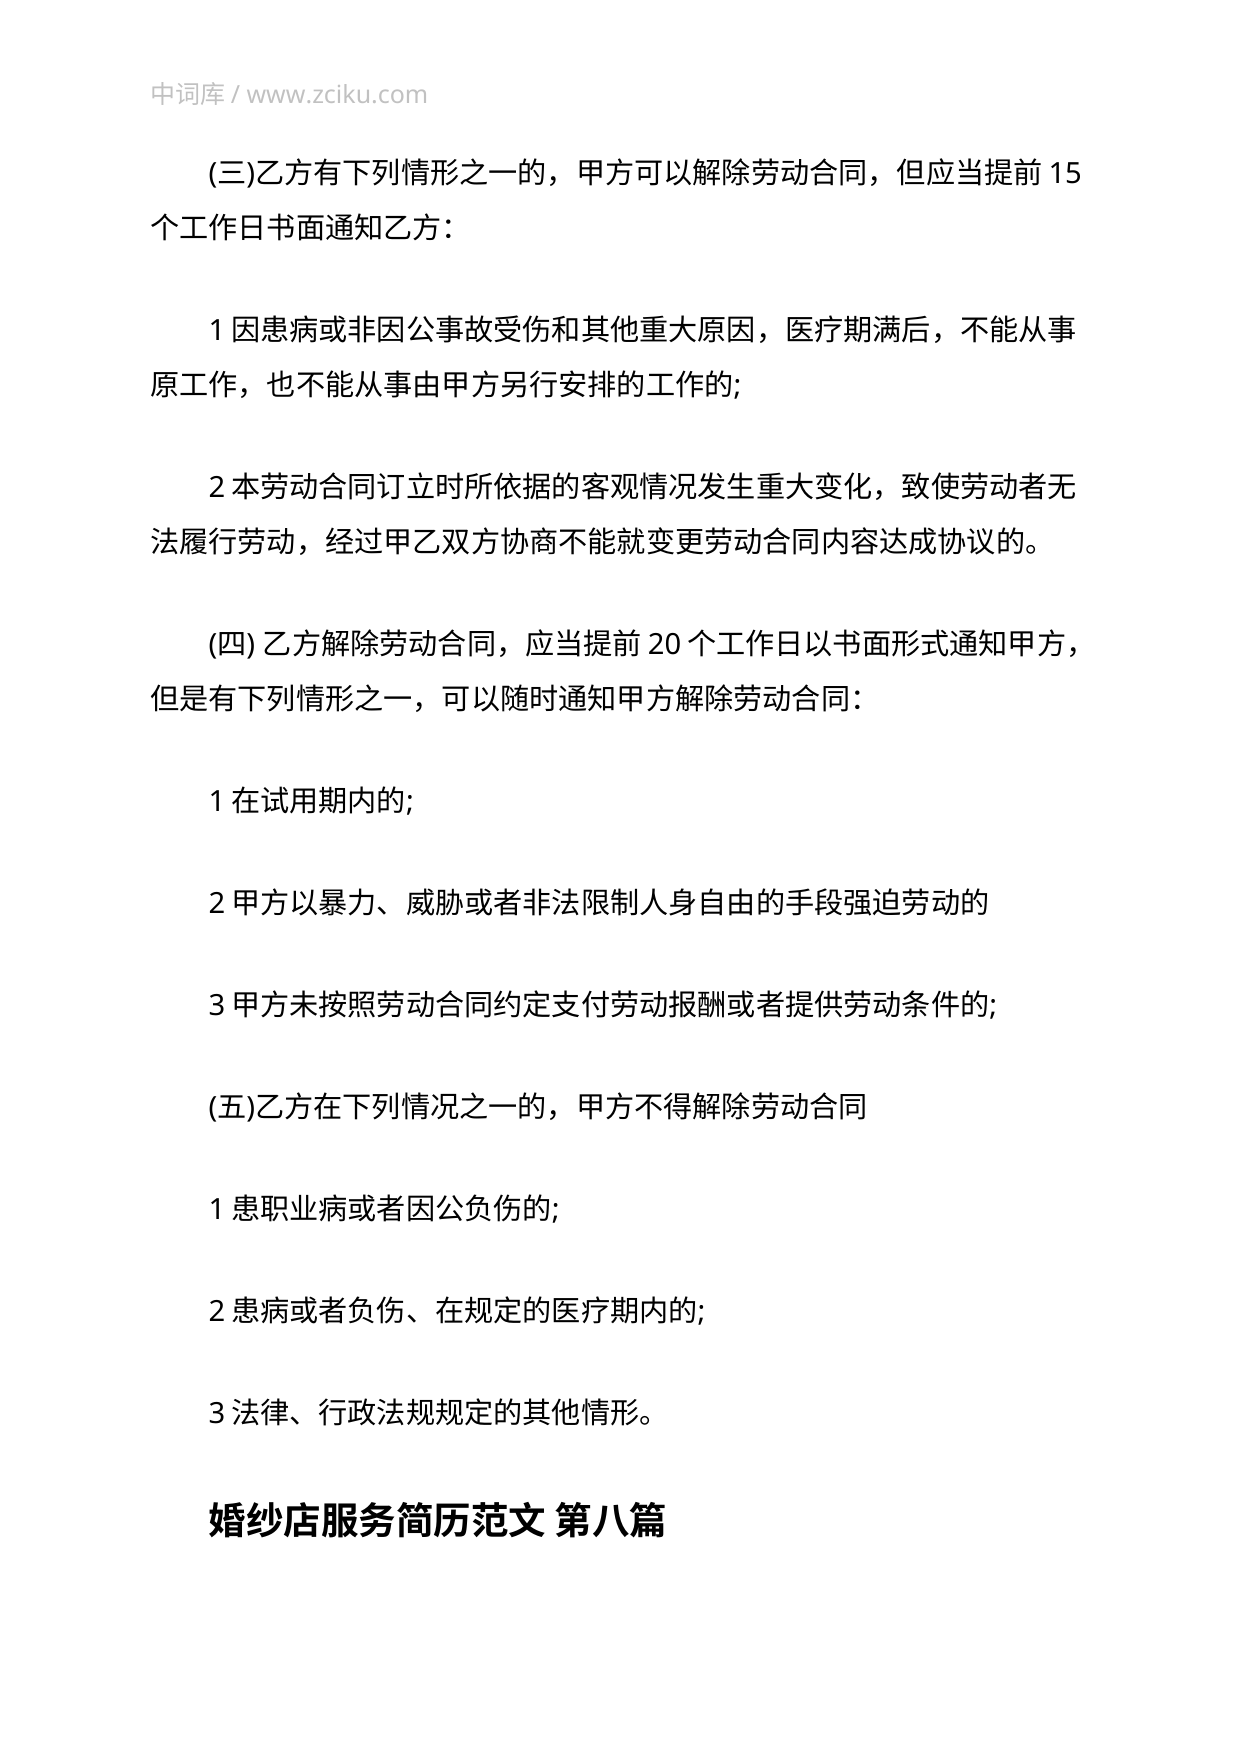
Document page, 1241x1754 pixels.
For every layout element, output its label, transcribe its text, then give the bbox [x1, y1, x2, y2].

text 2患病或者负伤、在规定的医疗期内的; [150, 1287, 1090, 1329]
text 1因患病或非因公事故受伤和其他重大原因，医疗期满后，不能从事原工作，也不能从事由甲方另行安排的工作的; [150, 307, 1090, 404]
text (五)乙方在下列情况之一的，甲方不得解除劳动合同 [150, 1083, 1090, 1126]
text 2本劳动合同订立时所依据的客观情况发生重大变化，致使劳动者无法履行劳动，经过甲乙双方协商不能就变更劳动合同内容达成协议的。 [150, 464, 1090, 561]
text 3甲方未按照劳动合同约定支付劳动报酬或者提供劳动条件的; [150, 981, 1090, 1024]
text 1在试用期内的; [150, 777, 1090, 820]
text 2甲方以暴力、威胁或者非法限制人身自由的手段强迫劳动的 [150, 879, 1090, 922]
text 3法律、行政法规规定的其他情形。 [150, 1389, 1090, 1432]
text 1患职业病或者因公负伤的; [150, 1185, 1090, 1228]
text (三)乙方有下列情形之一的，甲方可以解除劳动合同，但应当提前15个工作日书面通知乙方： [150, 150, 1090, 247]
text (四) 乙方解除劳动合同，应当提前20个工作日以书面形式通知甲方，但是有下列情形之一，可以随时通知甲方解除劳动合同： [150, 621, 1090, 718]
text 婚纱店服务简历范文 第八篇 [150, 1491, 1090, 1545]
